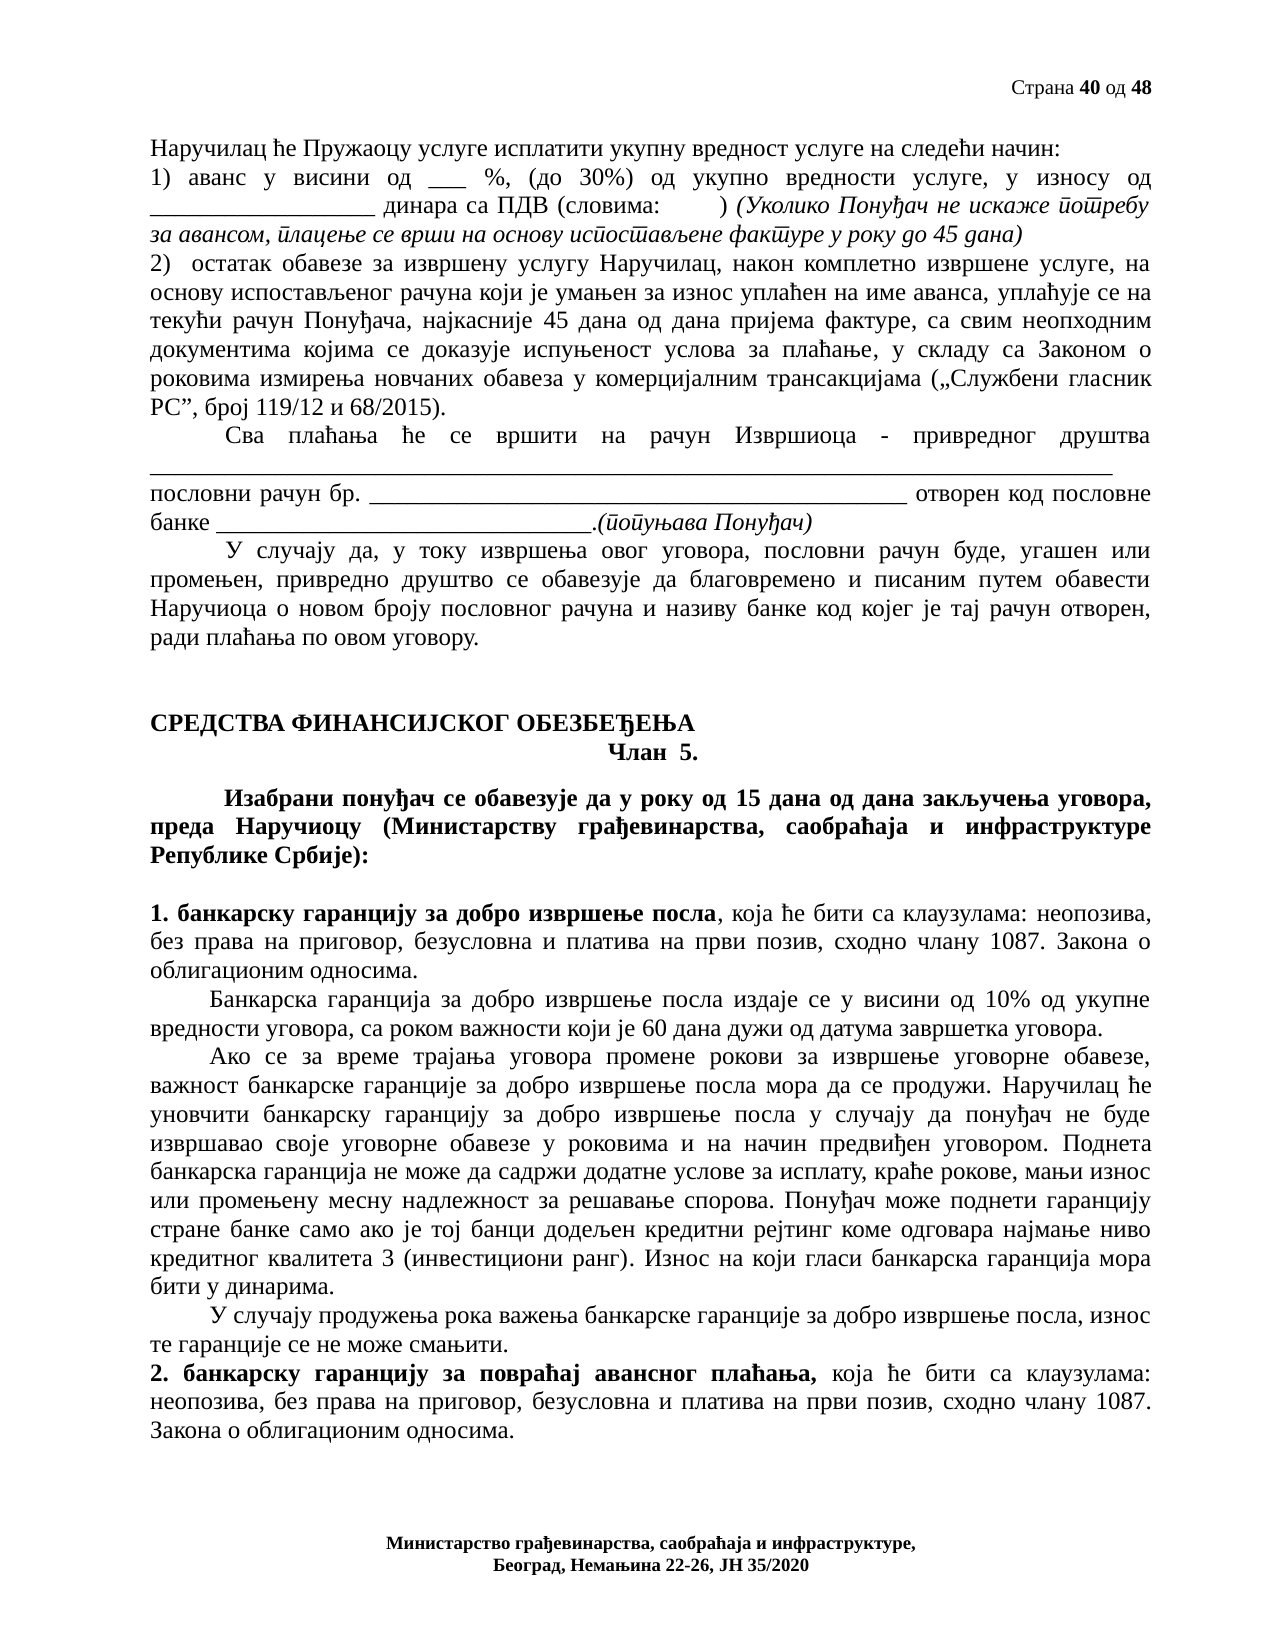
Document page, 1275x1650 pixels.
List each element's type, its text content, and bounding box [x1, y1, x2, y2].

text Банкарска гаранција за добро извршење посла издаје се у висини од 10% од укупне вредности уговора, са роком важности који је 60 дана дужи од датума завршетка уговора. [150, 984, 1152, 1041]
text Изабрани понуђач се обавезује да у року од 15 дана од дана закључења уговора, преда Наручиоцу (Министарству грађевинарства, саобраћаја и инфраструктуре Републике Србије): [150, 783, 1152, 869]
text СРЕДСТВА ФИНАНСИЈСКОГ ОБЕЗБЕЂЕЊА [150, 708, 1152, 737]
text 2) остатак обавезе за извршену услугу Наручилац, након комплетно извршене услуге, на основу испостављеног рачуна који је умањен за износ уплаћен на име аванса, уплаћује се на текући рачун Понуђача, најкасније 45 дана од дана пријема фактуре, са свим неопходним документима којима се доказује испуњеност услова за плаћање, у складу са Законом о роковима измирења новчаних обавеза у комерцијалним трансакцијама („Службени гласник РСˮ, број 119/12 и 68/2015). [150, 248, 1152, 420]
text Ако се за време трајања уговора промене рокови за извршење уговорне обавезе, важност банкарске гаранције за добро извршење посла мора да се продужи. Наручилац ће уновчити банкарску гаранцију за добро извршење посла у случају да понуђач не буде извршавао своје уговорне обавезе у роковима и на начин предвиђен уговором. Поднета банкарска гаранција не може да садржи додатне услове за исплату, краће рокове, мањи износ или промењену месну надлежност за решавање спорова. Понуђач може поднети гаранцију стране банке само ако је тој банци додељен кредитни рејтинг коме одговара најмање ниво кредитног квалитета 3 (инвестициони ранг). Износ на који гласи банкарска гаранција мора бити у динарима. [150, 1041, 1152, 1300]
text Члан 5. [182, 737, 1123, 765]
text Сва плаћања ће се вршити на рачун Извршиоца - привредног друштва _____________________________________________________________________________ пословни рачун бр. ___________________________________________ отворен код пословне банке ______________________________.(попуњава Понуђач) [150, 420, 1152, 535]
text У случају да, у току извршења овог уговора, пословни рачун буде, угашен или промењен, привредно друштво се обавезује да благовремено и писаним путем обавести Наручиоца о новом броју пословног рачуна и називу банке код којег је тај рачун отворен, ради плаћања по овом уговору. [150, 535, 1152, 650]
text У случају продужења рока важења банкарске гаранције за добро извршење посла, износ те гаранције се не може смањити. [150, 1300, 1152, 1358]
text 1) аванс у висини од ___ %, (до 30%) од укупно вредности услуге, у износу од __________________ динара са ПДВ (словима: ) (Уколико Понуђач не искаже потребу за авансом, плацење се врши на основу испостављене фактуре у року до 45 дана) [150, 162, 1152, 248]
text 1. банкарску гаранцију за добро извршење посла, која ће бити са клаузулама: неопозива, без права на приговор, безусловна и платива на први позив, сходно члану 1087. Закона о облигационим односима. [150, 898, 1152, 984]
text Наручилац ће Пружаоцу услуге исплатити укупну вредност услуге на следећи начин: [150, 133, 1152, 162]
text 2. банкарску гаранцију за повраћај авансног плаћања, која ће бити са клаузулама: неопозива, без права на приговор, безусловна и платива на први позив, сходно члану 1087. Закона о облигационим односима. [150, 1358, 1152, 1444]
